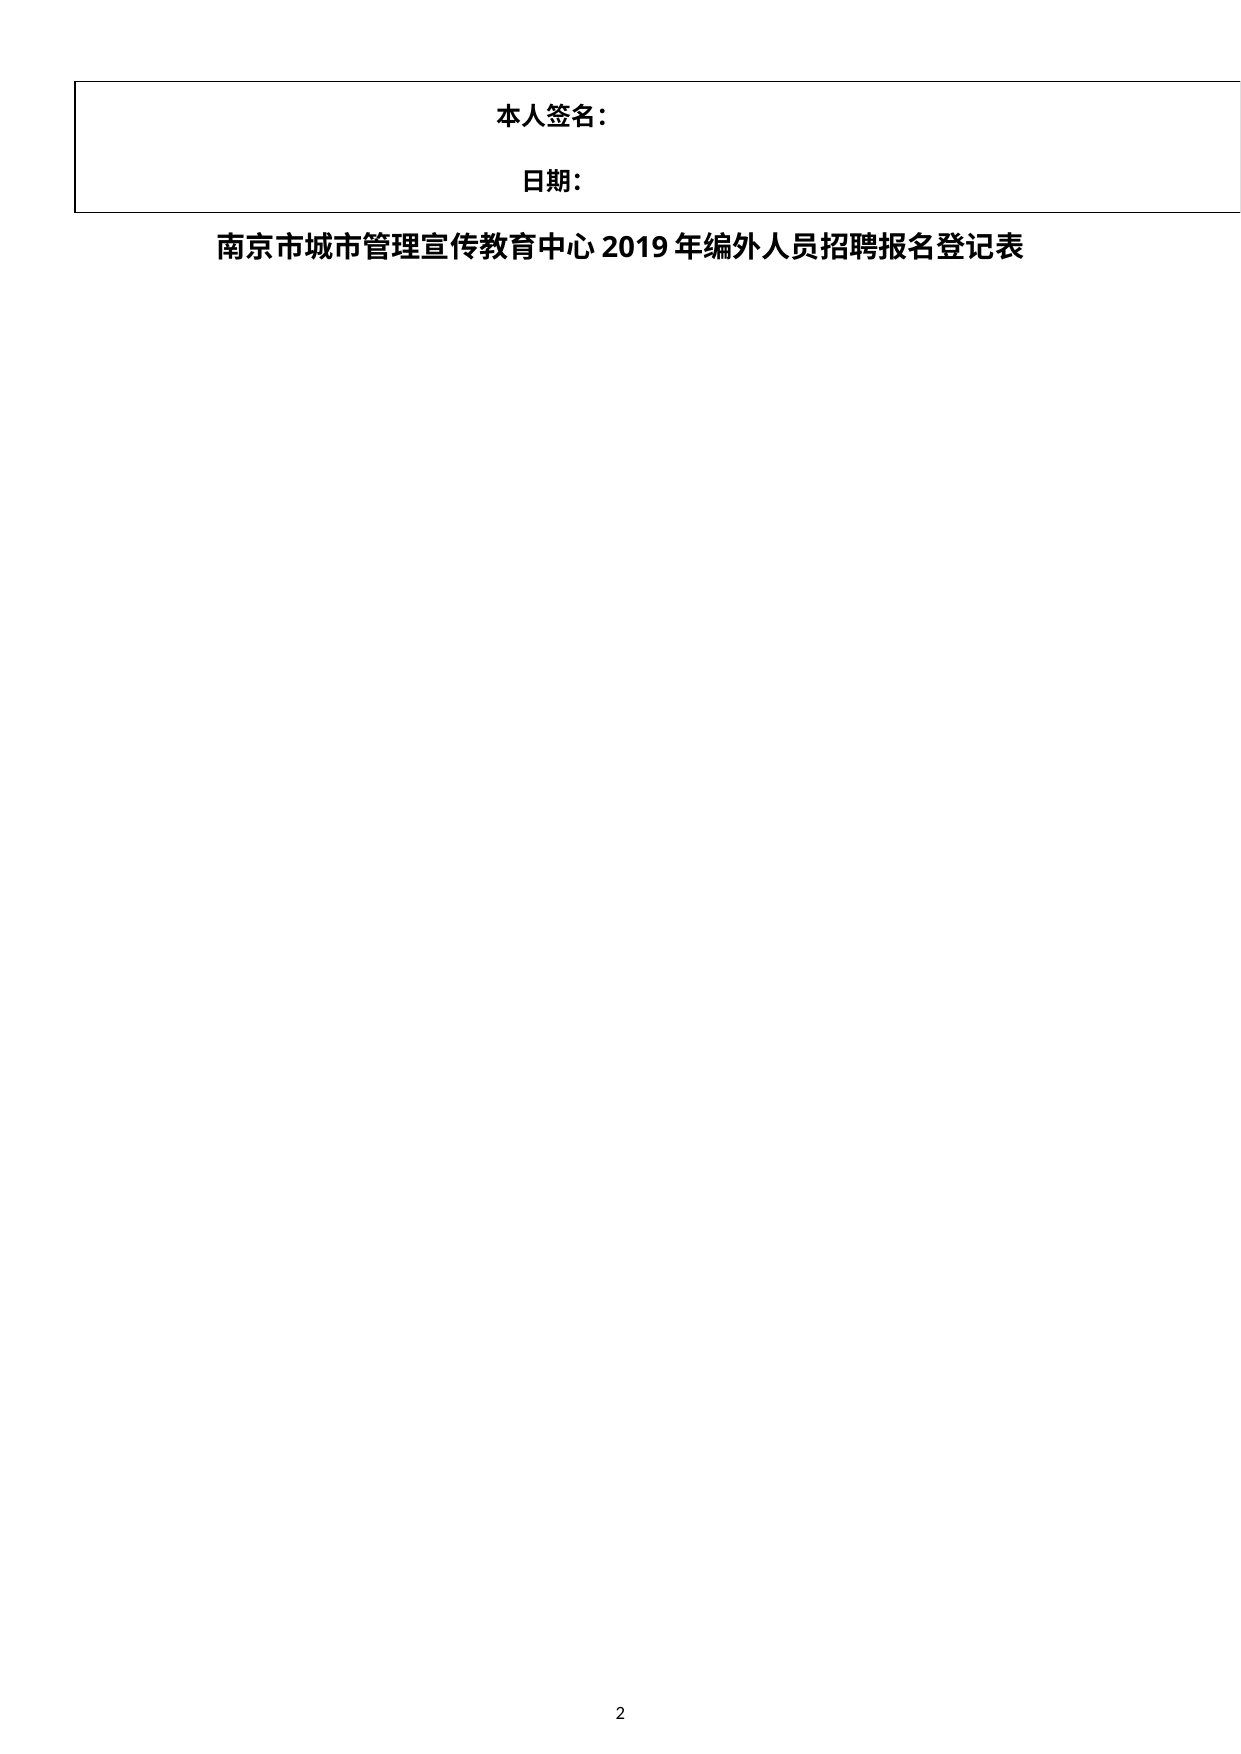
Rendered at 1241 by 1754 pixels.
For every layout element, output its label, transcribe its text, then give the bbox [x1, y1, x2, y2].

text 南京市城市管理宣传教育中心2019年编外人员招聘报名登记表 [75, 213, 1165, 278]
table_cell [76, 82, 1240, 212]
